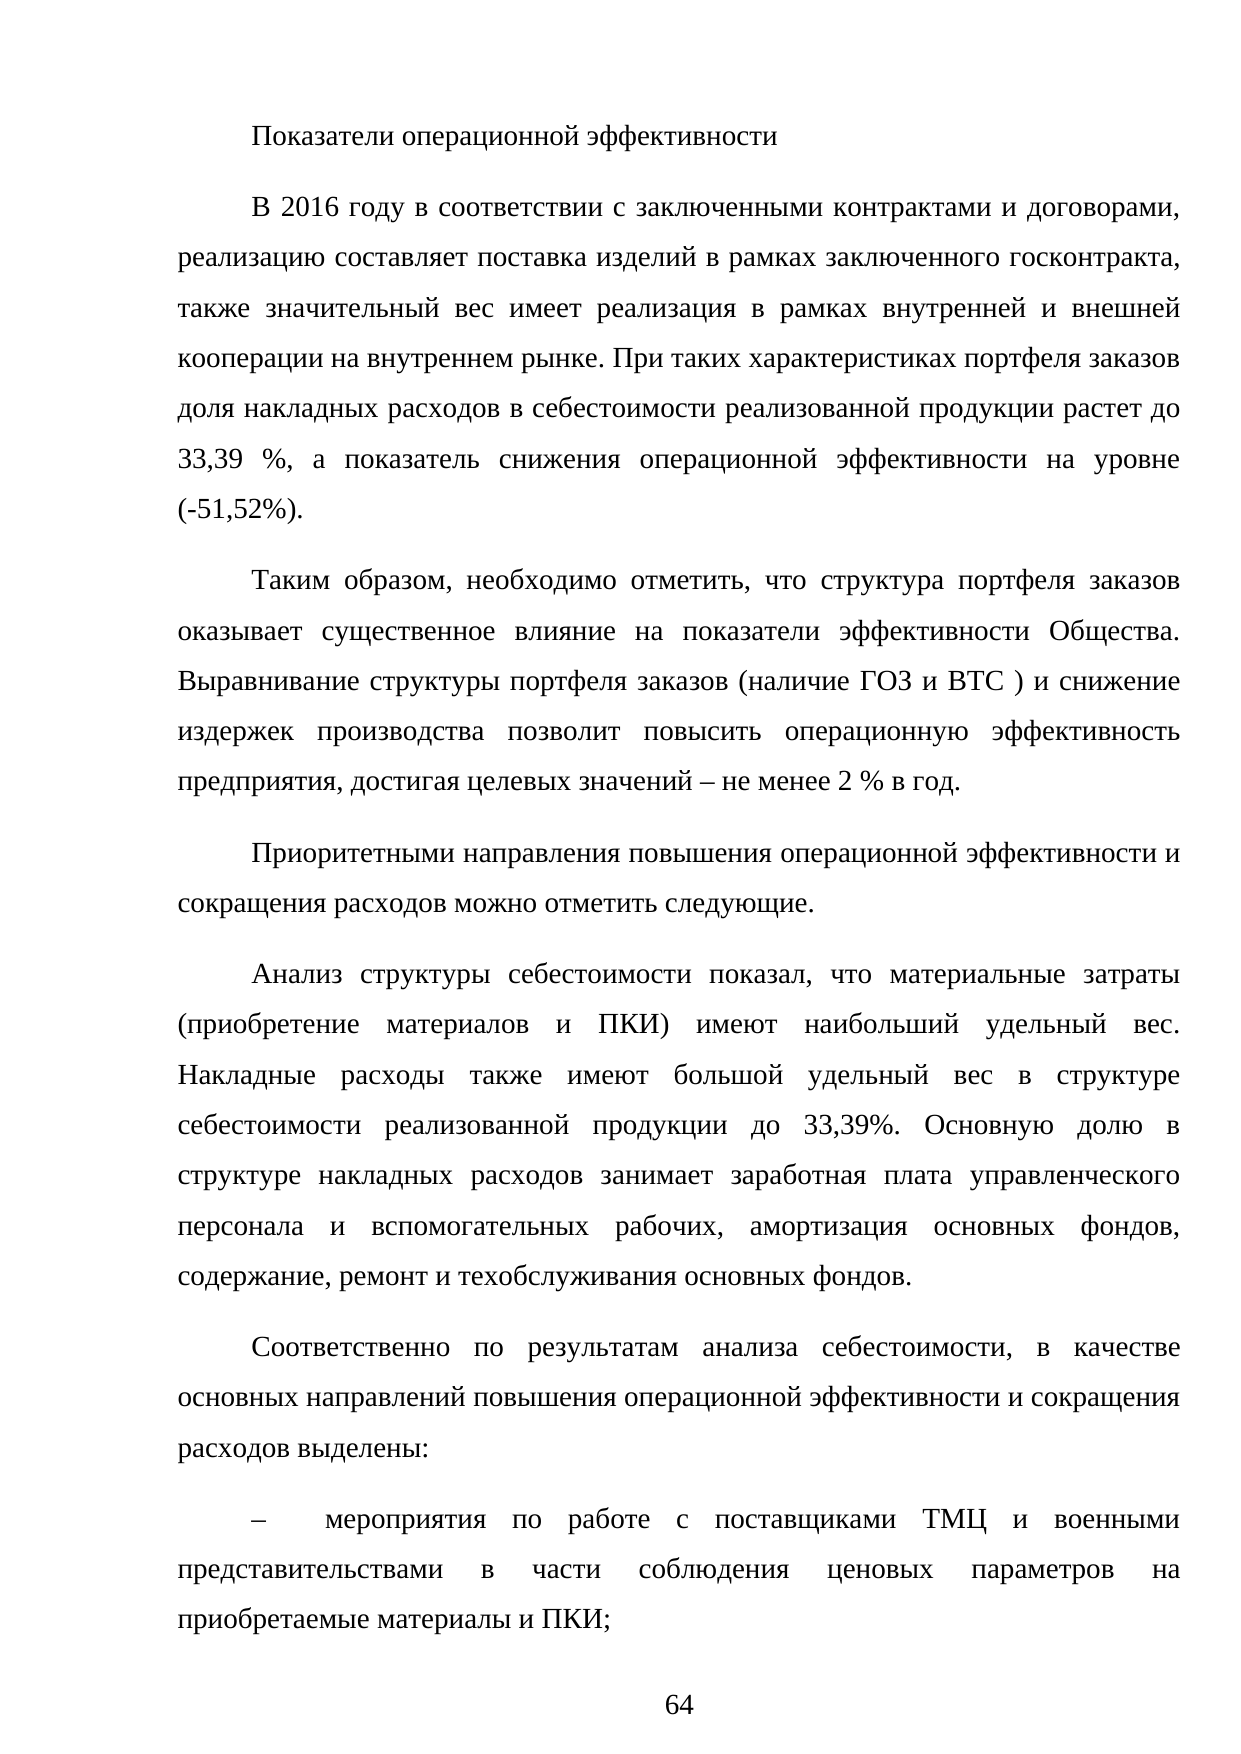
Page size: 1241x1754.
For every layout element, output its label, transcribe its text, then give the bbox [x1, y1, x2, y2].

text Соответственно по результатам анализа себестоимости, в качестве основных направлений повышения операционной эффективности и сокращения расходов выделены: [177, 1329, 1181, 1463]
text Анализ структуры себестоимости показал, что материальные затраты (приобретение материалов и ПКИ) имеют наибольший удельный вес. Накладные расходы также имеют большой удельный вес в структуре себестоимости реализованной продукции до 33,39%. Основную долю в структуре накладных расходов занимает заработная плата управленческого персонала и вспомогательных рабочих, амортизация основных фондов, содержание, ремонт и техобслуживания основных фондов. [177, 956, 1181, 1292]
text Приоритетными направления повышения операционной эффективности и сокращения расходов можно отметить следующие. [177, 835, 1181, 918]
text – мероприятия по работе с поставщиками ТМЦ и военными представительствами в части соблюдения ценовых параметров на приобретаемые материалы и ПКИ; [177, 1501, 1181, 1635]
text Показатели операционной эффективности [177, 118, 1181, 152]
text В 2016 году в соответствии с заключенными контрактами и договорами, реализацию составляет поставка изделий в рамках заключенного госконтракта, также значительный вес имеет реализация в рамках внутренней и внешней кооперации на внутреннем рынке. При таких характеристиках портфеля заказов доля накладных расходов в себестоимости реализованной продукции растет до 33,39 %, а показатель снижения операционной эффективности на уровне (-51,52%). [177, 189, 1181, 525]
text Таким образом, необходимо отметить, что структура портфеля заказов оказывает существенное влияние на показатели эффективности Общества. Выравнивание структуры портфеля заказов (наличие ГОЗ и ВТС ) и снижение издержек производства позволит повысить операционную эффективность предприятия, достигая целевых значений – не менее 2 % в год. [177, 562, 1181, 797]
